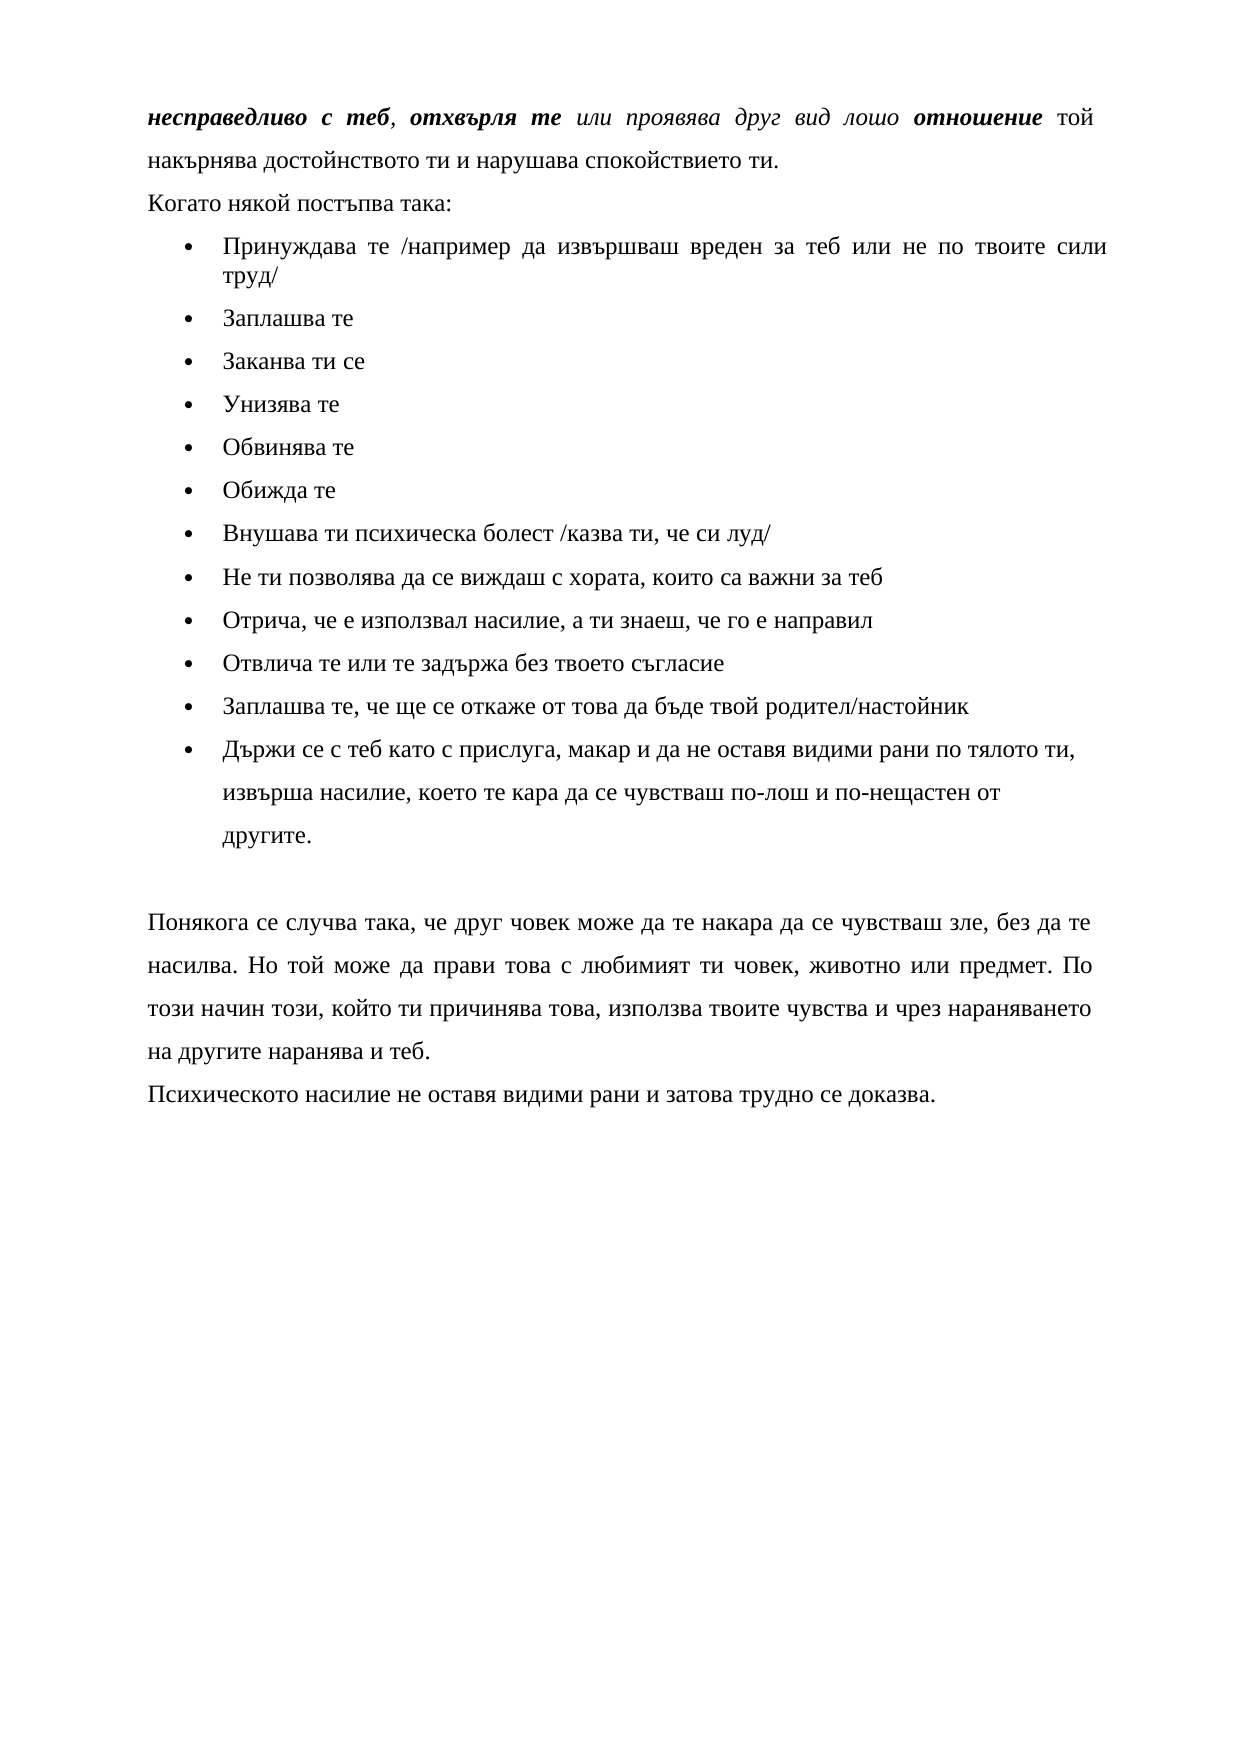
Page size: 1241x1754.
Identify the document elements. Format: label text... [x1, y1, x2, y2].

list Заплашва те, че ще се откаже от това да бъде твой родител/настойник [185, 691, 1107, 720]
list Внушава ти психическа болест /казва ти, че си луд/ [185, 518, 1107, 547]
list Принуждава те /например да извършваш вреден за теб или не по твоите сили труд/ [185, 231, 1107, 288]
text Психическото насилие не оставя видими рани и затова трудно се доказва. [147, 1079, 1107, 1108]
list Заплашва те [185, 303, 1107, 332]
list Унизява те [185, 389, 1107, 418]
text Когато някой постъпва така: [147, 189, 1107, 217]
list Обижда те [185, 475, 1107, 504]
list Заканва ти се [185, 346, 1107, 375]
list Отрича, че е използвал насилие, а ти знаеш, че го е направил [185, 605, 1107, 633]
list Държи се с теб като с прислуга, макар и да не оставя видими рани по тялото ти, извърша насилие, което те кара да се чувстваш по-лош и по-нещастен от другите. [185, 734, 1093, 849]
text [147, 102, 1094, 174]
list Отвлича те или те задържа без твоето съгласие [185, 648, 1107, 677]
list Не ти позволява да се виждаш с хората, които са важни за теб [185, 562, 1107, 591]
text Понякога се случва така, че друг човек може да те накара да се чувстваш зле, без да те насилва. Но той може да прави това с любимият ти човек, животно или предмет. По този начин този, който ти причинява това, използва твоите чувства и чрез нараняването на другите наранява и теб. [147, 907, 1093, 1065]
list Обвинява те [185, 432, 1107, 461]
